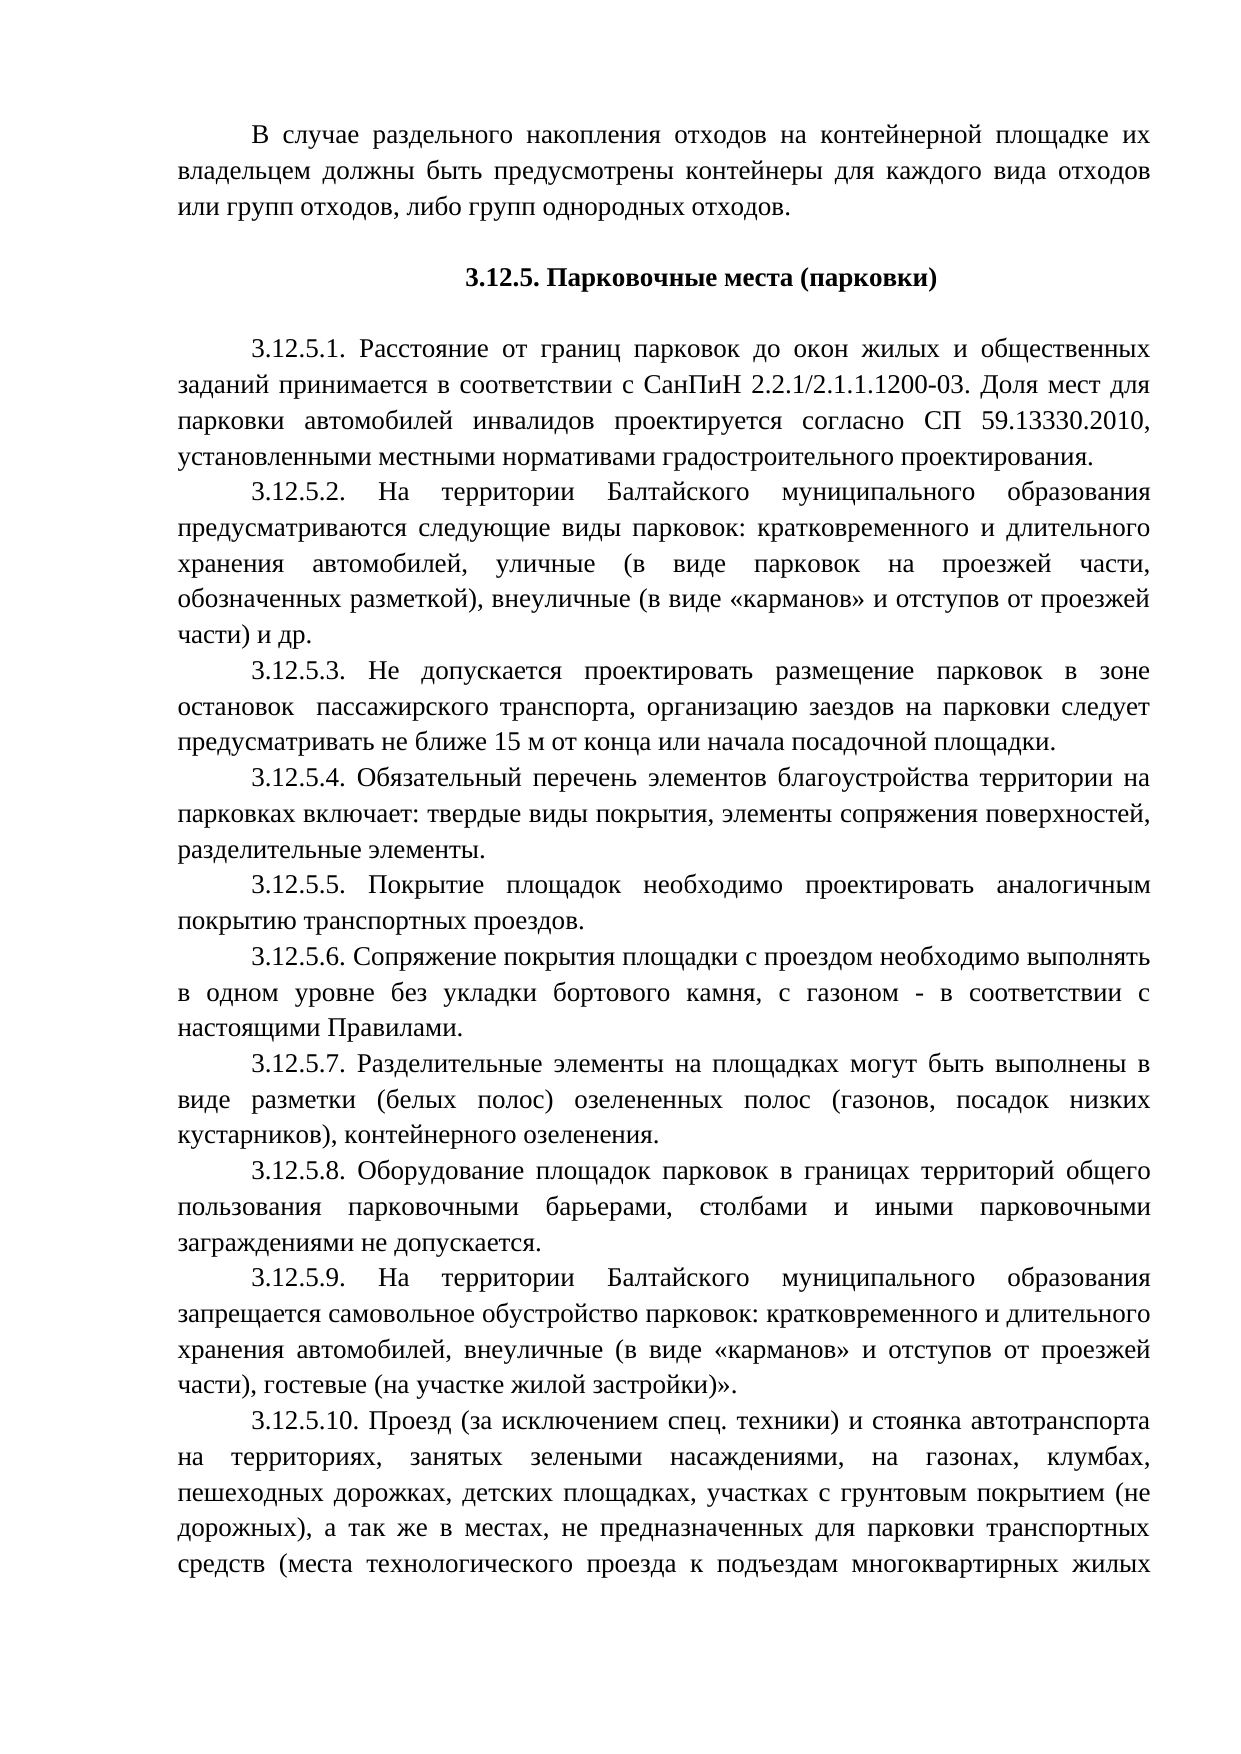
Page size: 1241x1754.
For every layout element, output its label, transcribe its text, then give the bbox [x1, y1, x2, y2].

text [177, 1404, 1152, 1578]
text 3.12.5.5. Покрытие площадок необходимо проектировать аналогичным покрытию транспортных проездов. [177, 868, 1152, 935]
text 3.12.5.4. Обязательный перечень элементов благоустройства территории на парковках включает: твердые виды покрытия, элементы сопряжения поверхностей, разделительные элементы. [177, 761, 1152, 864]
text 3.12.5.1. Расстояние от границ парковок до окон жилых и общественных заданий принимается в соответствии с СанПиН 2.2.1/2.1.1.1200-03. Доля мест для парковки автомобилей инвалидов проектируется согласно СП 59.13330.2010, установленными местными нормативами градостроительного проектирования. [177, 332, 1152, 471]
text 3.12.5.9. На территории Балтайского муниципального образования запрещается самовольное обустройство парковок: кратковременного и длительного хранения автомобилей, внеуличные (в виде «карманов» и отступов от проезжей части), гостевые (на участке жилой застройки)». [177, 1261, 1152, 1400]
text 3.12.5.2. На территории Балтайского муниципального образования предусматриваются следующие виды парковок: кратковременного и длительного хранения автомобилей, уличные (в виде парковок на проезжей части, обозначенных разметкой), внеуличные (в виде «карманов» и отступов от проезжей части) и др. [177, 475, 1152, 649]
text 3.12.5.3. Не допускается проектировать размещение парковок в зоне остановок пассажирского транспорта, организацию заездов на парковки следует предусматривать не ближе 15 м от конца или начала посадочной площадки. [177, 654, 1152, 757]
text 3.12.5.7. Разделительные элементы на площадках могут быть выполнены в виде разметки (белых полос) озелененных полос (газонов, посадок низких кустарников), контейнерного озеленения. [177, 1047, 1152, 1150]
text 3.12.5. Парковочные места (парковки) [177, 261, 1152, 292]
text 3.12.5.8. Оборудование площадок парковок в границах территорий общего пользования парковочными барьерами, столбами и иными парковочными заграждениями не допускается. [177, 1154, 1152, 1257]
text 3.12.5.6. Сопряжение покрытия площадки с проездом необходимо выполнять в одном уровне без укладки бортового камня, с газоном - в соответствии с настоящими Правилами. [177, 940, 1152, 1042]
text В случае раздельного накопления отходов на контейнерной площадке их владельцем должны быть предусмотрены контейнеры для каждого вида отходов или групп отходов, либо групп однородных отходов. [177, 118, 1152, 221]
